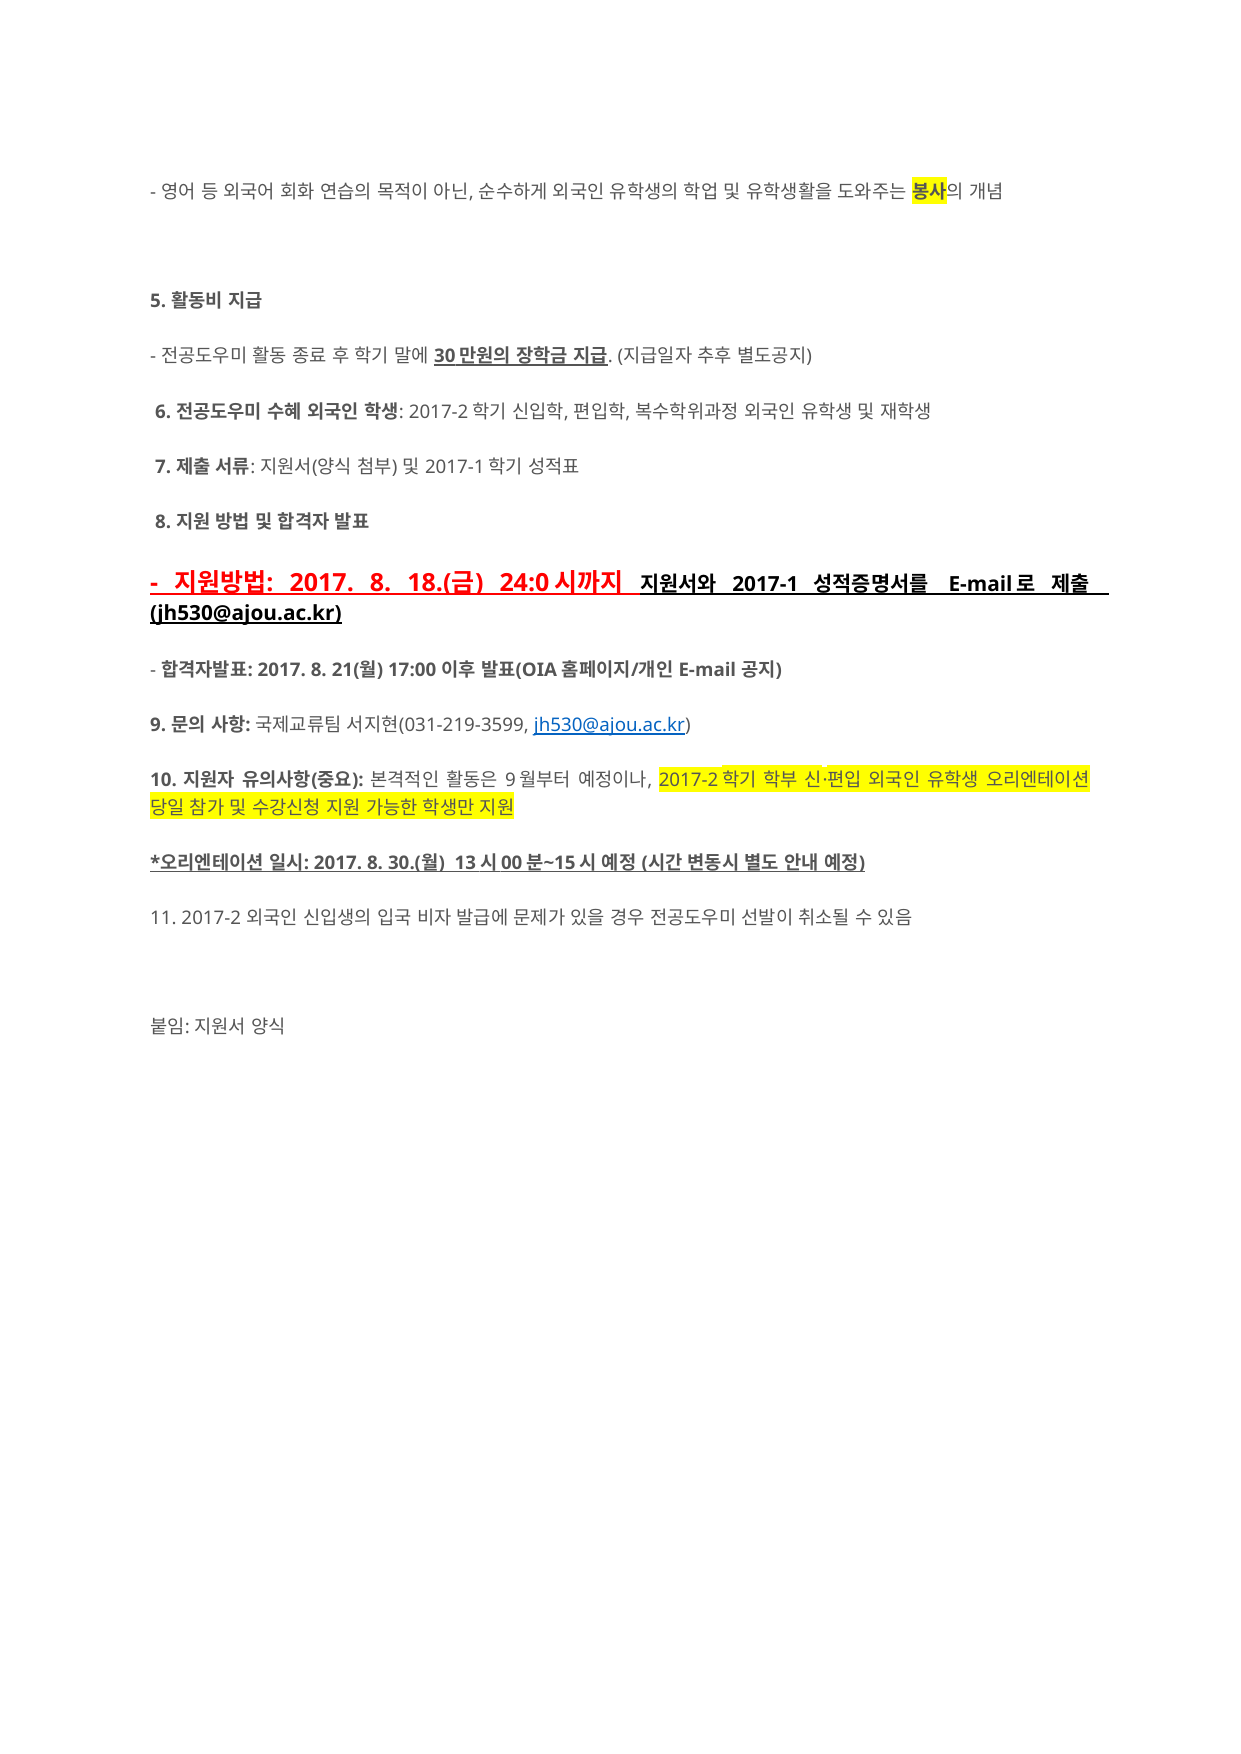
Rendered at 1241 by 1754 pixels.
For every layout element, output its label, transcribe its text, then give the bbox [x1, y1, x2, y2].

text - 지원방법: 2017. 8. 18.(금) 24:0시까지 지원서와 2017-1 성적증명서를 E-mail로 제출(jh530@ajou.ac.kr) [150, 595, 1090, 627]
text - 합격자발표: 2017. 8. 21(월) 17:00 이후 발표(OIA 홈페이지/개인 E-mail 공지) [150, 655, 1090, 682]
text 11. 2017-2 외국인 신입생의 입국 비자 발급에 문제가 있을 경우 전공도우미 선발이 취소될 수 있음 [150, 903, 1090, 930]
text 9. 문의 사항: 국제교류팀 서지현(031-219-3599, jh530@ajou.ac.kr) [150, 710, 1090, 737]
text 붙임: 지원서 양식 [150, 1011, 1090, 1039]
text - 영어 등 외국어 회화 연습의 목적이 아닌, 순수하게 외국인 유학생의 학업 및 유학생활을 도와주는 봉사의 개념 [150, 177, 912, 204]
text - 전공도우미 활동 종료 후 학기 말에 30만원의 장학금 지급. (지급일자 추후 별도공지) [150, 341, 1090, 368]
text 8. 지원 방법 및 합격자 발표 [150, 507, 1090, 534]
text *오리엔테이션 일시: 2017. 8. 30.(월) 13시00분~15시 예정 (시간 변동시 별도 안내 예정) [150, 847, 1090, 875]
text 7. 제출 서류: 지원서(양식 첨부) 및 2017-1학기 성적표 [150, 452, 1090, 479]
text 10. 지원자 유의사항(중요): 본격적인 활동은 9월부터 예정이나, 2017-2학기 학부 신·편입 외국인 유학생 오리엔테이션 당일 참가 및 수강신청 지원 가능한 학생만 지원 [150, 765, 1090, 819]
text 5. 활동비 지급 [150, 286, 1090, 313]
text - 지원방법: 2017. 8. 18.(금) 24:0시까지 지원서와 2017-1 성적증명서를 E-mail로 제출(jh530@ajou.ac.kr) [150, 562, 1090, 593]
text 6. 전공도우미 수혜 외국인 학생: 2017-2학기 신입학, 편입학, 복수학위과정 외국인 유학생 및 재학생 [150, 396, 1090, 423]
